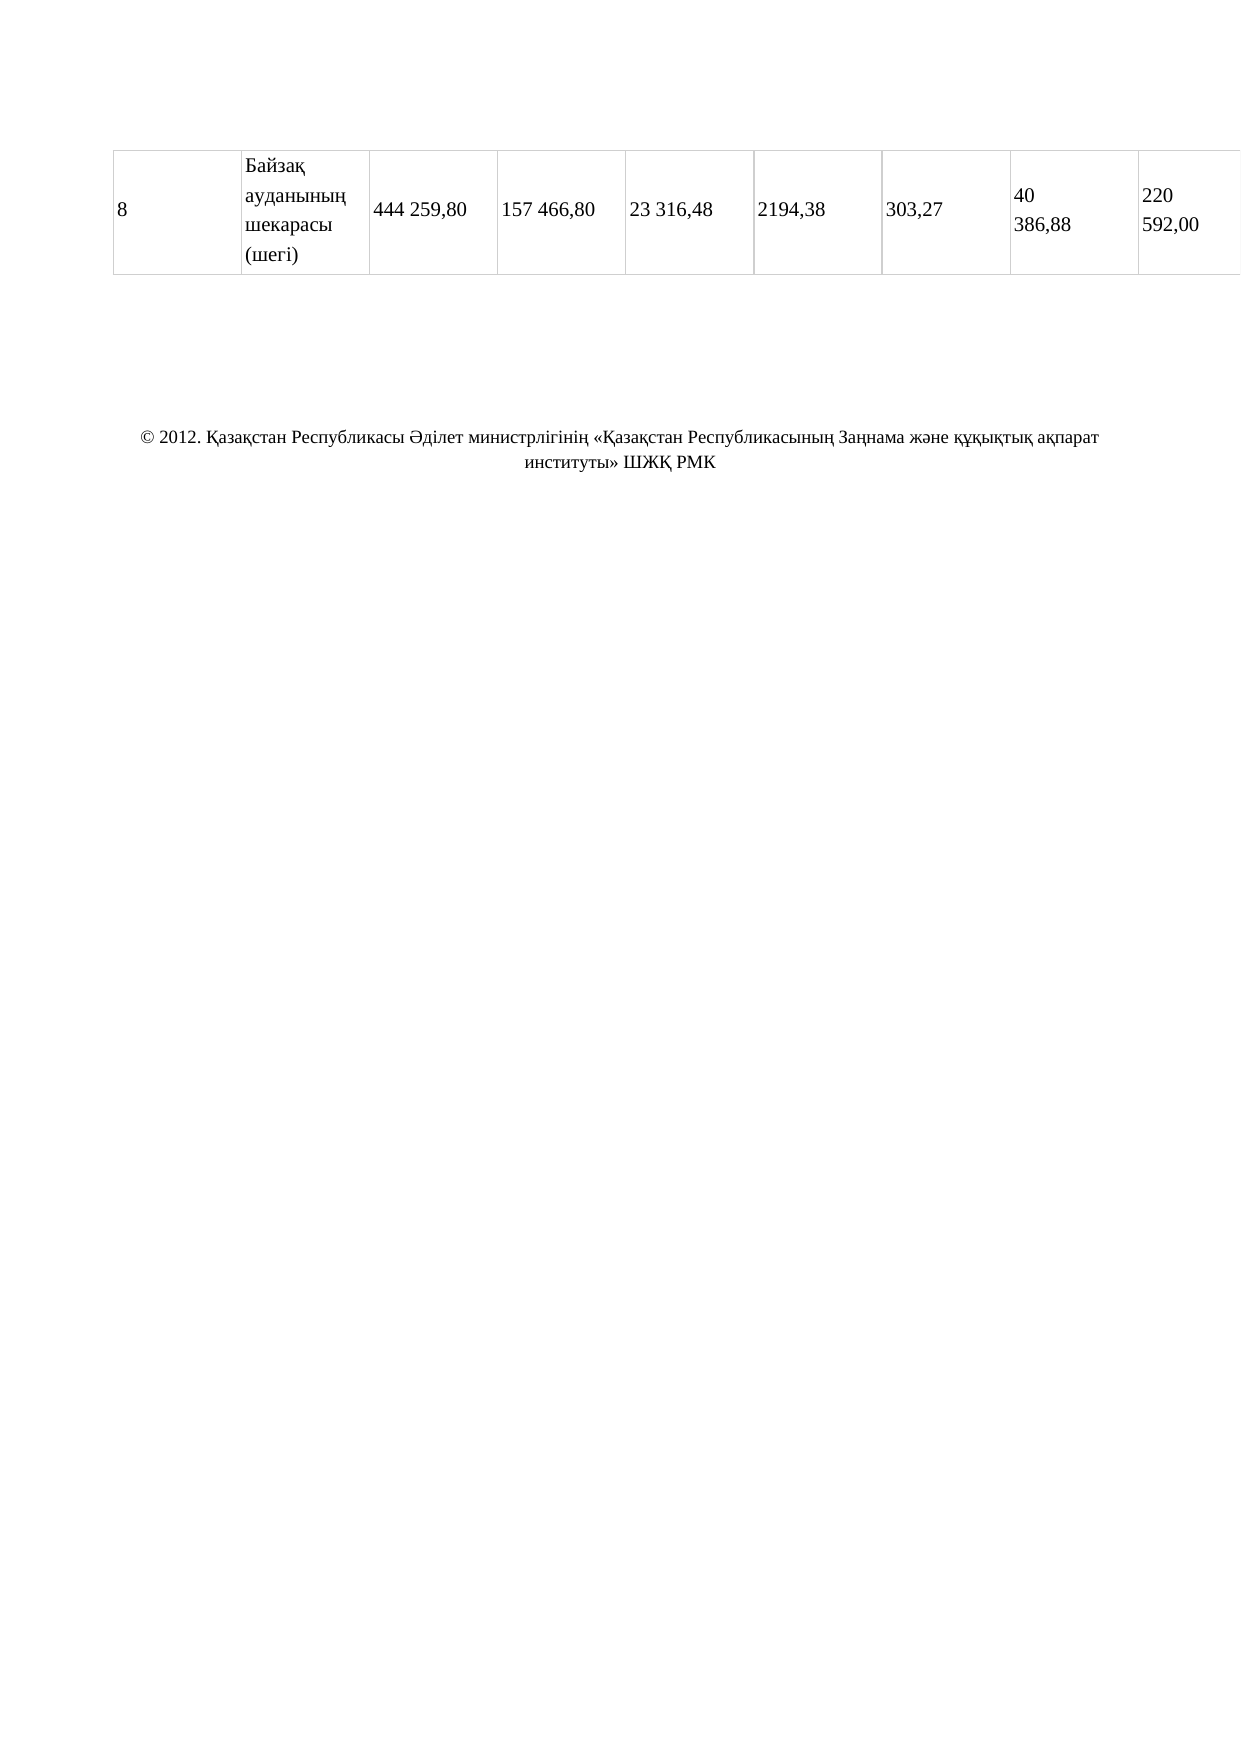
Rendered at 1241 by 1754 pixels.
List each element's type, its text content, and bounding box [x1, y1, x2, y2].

table_cell 220 592,00 [1139, 151, 1240, 273]
table_cell 303,27 [883, 151, 1010, 273]
text © 2012. Қазақстан Республикасы Әділет министрлігінің «Қазақстан Республикасының Заңнама және құқықтық ақпарат институты» ШЖҚ РМК [112, 426, 1128, 472]
table_cell 444 259,80 [370, 151, 497, 273]
table_cell 23 316,48 [626, 151, 753, 273]
table_cell 157 466,80 [498, 151, 625, 273]
table_cell 40 386,88 [1011, 151, 1138, 273]
table_cell 2194,38 [755, 151, 881, 273]
table_cell Байзақ ауданының шекарасы (шегі) [242, 151, 369, 273]
table_cell 8 [114, 151, 241, 273]
